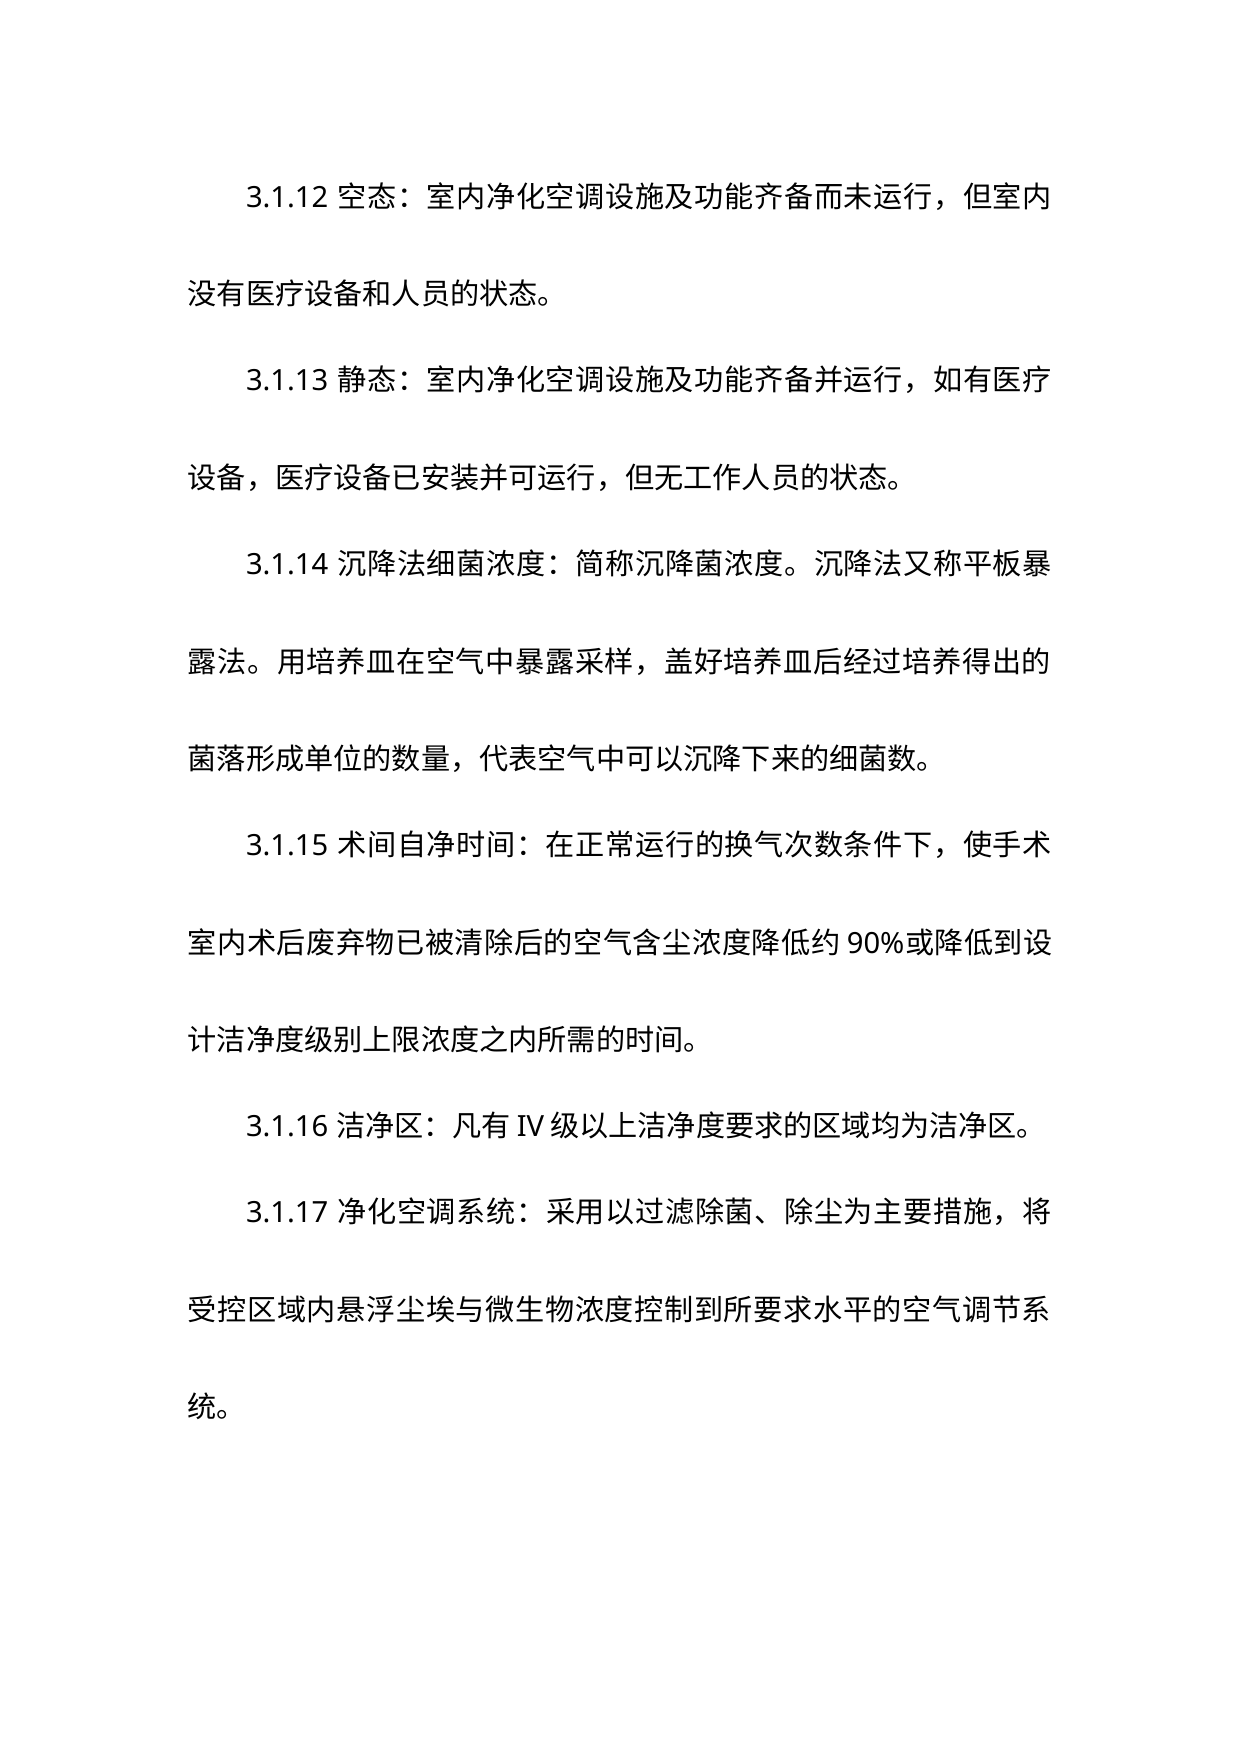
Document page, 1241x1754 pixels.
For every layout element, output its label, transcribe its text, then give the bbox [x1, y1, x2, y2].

text 3.1.15 术间自净时间：在正常运行的换气次数条件下，使手术室内术后废弃物已被清除后的空气含尘浓度降低约90%或降低到设计洁净度级别上限浓度之内所需的时间。 [187, 810, 1053, 1070]
text 3.1.16 洁净区：凡有IV级以上洁净度要求的区域均为洁净区。 [187, 1092, 1053, 1157]
text 3.1.12 空态：室内净化空调设施及功能齐备而未运行，但室内没有医疗设备和人员的状态。 [187, 162, 1053, 324]
text 3.1.13 静态：室内净化空调设施及功能齐备并运行，如有医疗设备，医疗设备已安装并可运行，但无工作人员的状态。 [187, 346, 1053, 508]
text 3.1.14 沉降法细菌浓度：简称沉降菌浓度。沉降法又称平板暴露法。用培养皿在空气中暴露采样，盖好培养皿后经过培养得出的菌落形成单位的数量，代表空气中可以沉降下来的细菌数。 [187, 529, 1053, 789]
text 3.1.17 净化空调系统：采用以过滤除菌、除尘为主要措施，将受控区域内悬浮尘埃与微生物浓度控制到所要求水平的空气调节系统。 [187, 1178, 1053, 1438]
